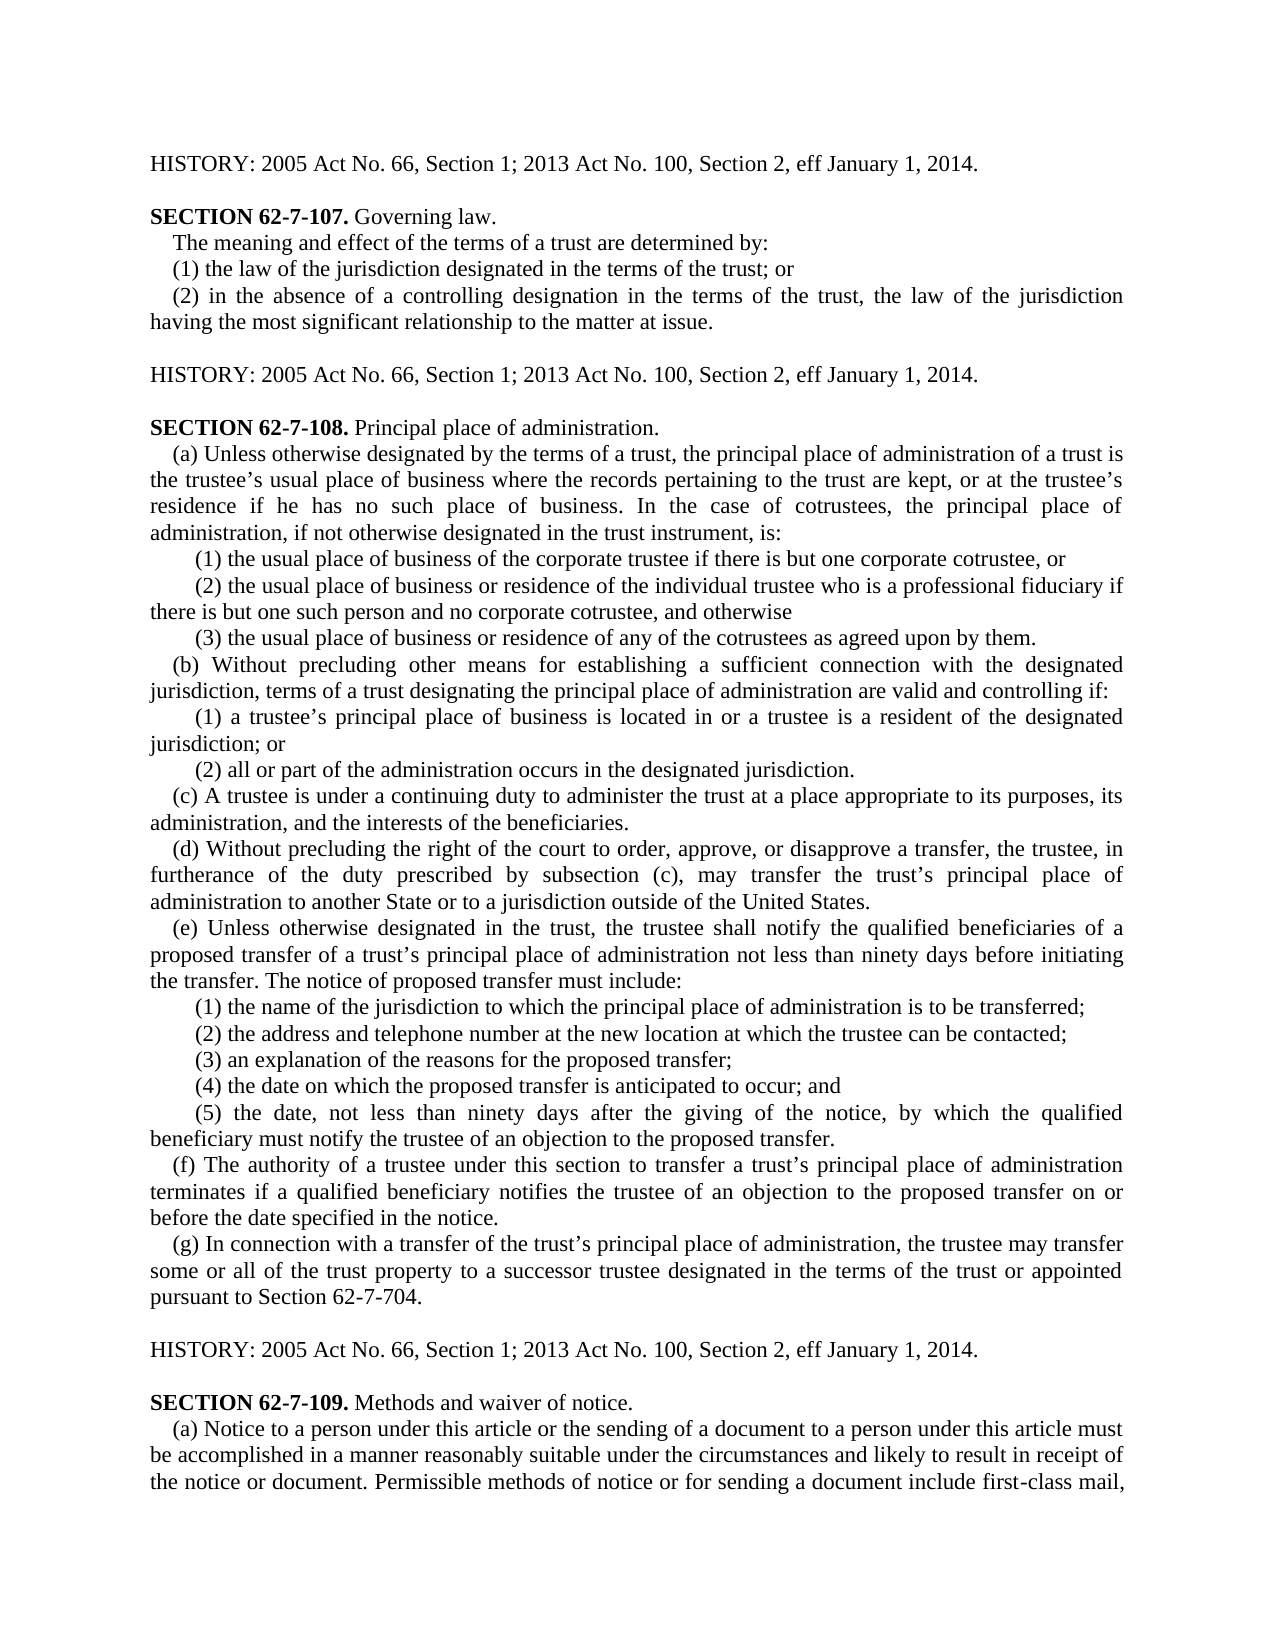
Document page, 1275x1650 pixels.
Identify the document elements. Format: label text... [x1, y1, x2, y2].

text (1) the law of the jurisdiction designated in the terms of the trust; or [150, 255, 1125, 282]
text (2) the usual place of business or residence of the individual trustee who is a professional fiduciary if there is but one such person and no corporate cotrustee, and otherwise [150, 572, 1125, 624]
text (5) the date, not less than ninety days after the giving of the notice, by which the qualified beneficiary must notify the trustee of an objection to the proposed transfer. [150, 1099, 1125, 1151]
text HISTORY: 2005 Act No. 66, Section 1; 2013 Act No. 100, Section 2, eff January 1, 2014. [150, 150, 1125, 176]
text (2) all or part of the administration occurs in the designated jurisdiction. [150, 756, 1125, 782]
text (f) The authority of a trustee under this section to transfer a trust’s principal place of administration terminates if a qualified beneficiary notifies the trustee of an objection to the proposed transfer on or before the date specified in the notice. [150, 1151, 1125, 1231]
text (e) Unless otherwise designated in the trust, the trustee shall notify the qualified beneficiaries of a proposed transfer of a trust’s principal place of administration not less than ninety days before initiating the transfer. The notice of proposed transfer must include: [150, 914, 1125, 993]
text (2) in the absence of a controlling designation in the terms of the trust, the law of the jurisdiction having the most significant relationship to the matter at issue. [150, 282, 1125, 334]
text (2) the address and telephone number at the new location at which the trustee can be contacted; [150, 1020, 1125, 1046]
text (4) the date on which the proposed transfer is anticipated to occur; and [150, 1072, 1125, 1099]
text (c) A trustee is under a continuing duty to administer the trust at a place appropriate to its purposes, its administration, and the interests of the beneficiaries. [150, 782, 1125, 835]
text SECTION 62-7-107. Governing law. [150, 203, 1125, 229]
text HISTORY: 2005 Act No. 66, Section 1; 2013 Act No. 100, Section 2, eff January 1, 2014. [150, 1336, 1125, 1362]
text (3) an explanation of the reasons for the proposed transfer; [150, 1046, 1125, 1072]
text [150, 1415, 1125, 1494]
text SECTION 62-7-109. Methods and waiver of notice. [150, 1389, 1125, 1415]
text (a) Unless otherwise designated by the terms of a trust, the principal place of administration of a trust is the trustee’s usual place of business where the records pertaining to the trust are kept, or at the trustee’s residence if he has no such place of business. In the case of cotrustees, the principal place of administration, if not otherwise designated in the trust instrument, is: [150, 440, 1125, 545]
text (1) the usual place of business of the corporate trustee if there is but one corporate cotrustee, or [150, 545, 1125, 572]
text (b) Without precluding other means for establishing a sufficient connection with the designated jurisdiction, terms of a trust designating the principal place of administration are valid and controlling if: [150, 651, 1125, 703]
text (g) In connection with a transfer of the trust’s principal place of administration, the trustee may transfer some or all of the trust property to a successor trustee designated in the terms of the trust or appointed pursuant to Section 62-7-704. [150, 1231, 1125, 1309]
text (1) the name of the jurisdiction to which the principal place of administration is to be transferred; [150, 993, 1125, 1020]
text HISTORY: 2005 Act No. 66, Section 1; 2013 Act No. 100, Section 2, eff January 1, 2014. [150, 361, 1125, 387]
text SECTION 62-7-108. Principal place of administration. [150, 413, 1125, 440]
text The meaning and effect of the terms of a trust are determined by: [150, 229, 1125, 255]
text (1) a trustee’s principal place of business is located in or a trustee is a resident of the designated jurisdiction; or [150, 703, 1125, 756]
text (d) Without precluding the right of the court to order, approve, or disapprove a transfer, the trustee, in furtherance of the duty prescribed by subsection (c), may transfer the trust’s principal place of administration to another State or to a jurisdiction outside of the United States. [150, 835, 1125, 914]
text (3) the usual place of business or residence of any of the cotrustees as agreed upon by them. [150, 624, 1125, 651]
